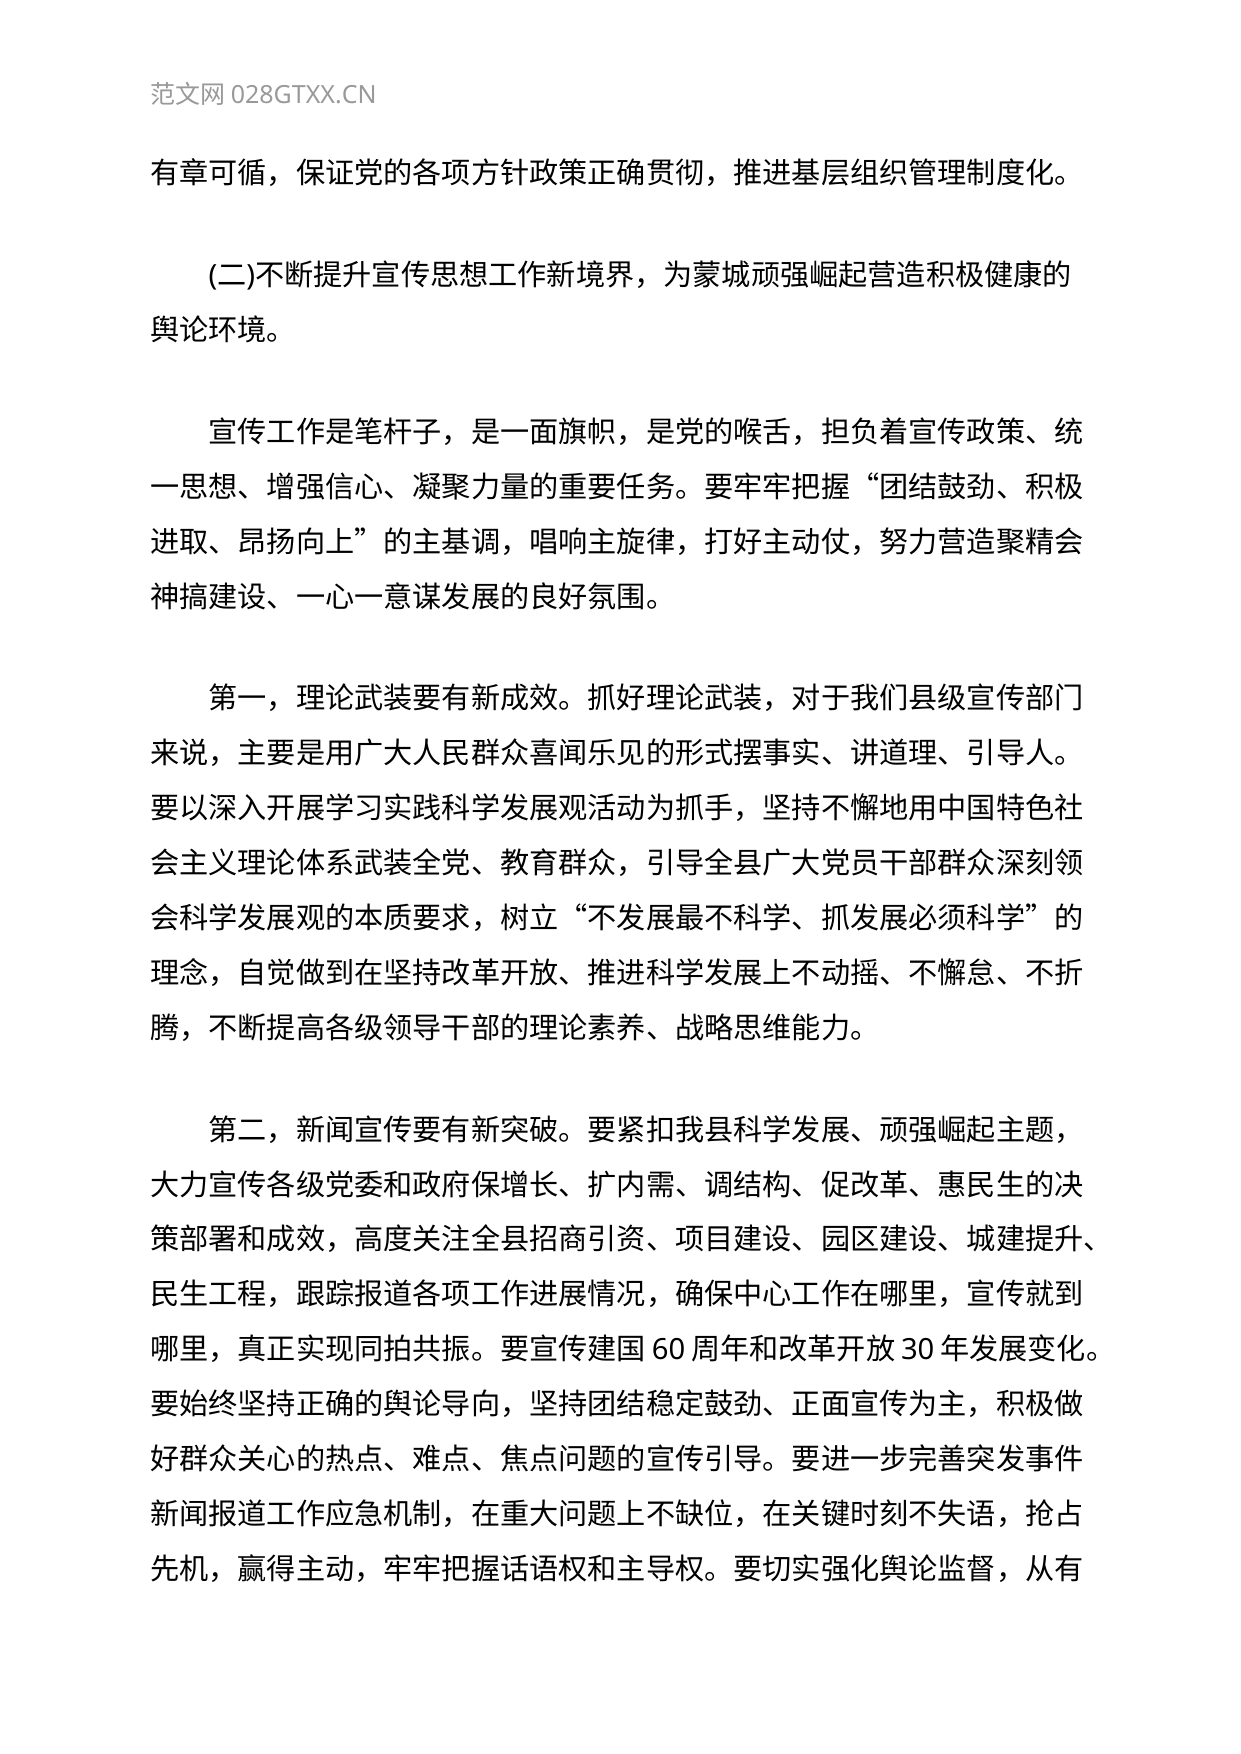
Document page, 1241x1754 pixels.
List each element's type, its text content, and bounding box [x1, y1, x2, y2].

text 宣传工作是笔杆子，是一面旗帜，是党的喉舌，担负着宣传政策、统一思想、增强信心、凝聚力量的重要任务。要牢牢把握“团结鼓劲、积极进取、昂扬向上”的主基调，唱响主旋律，打好主动仗，努力营造聚精会神搞建设、一心一意谋发展的良好氛围。 [150, 408, 1090, 616]
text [150, 150, 1090, 192]
text (二)不断提升宣传思想工作新境界，为蒙城顽强崛起营造积极健康的舆论环境。 [150, 252, 1090, 349]
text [150, 1106, 1090, 1588]
text 第一，理论武装要有新成效。抓好理论武装，对于我们县级宣传部门来说，主要是用广大人民群众喜闻乐见的形式摆事实、讲道理、引导人。要以深入开展学习实践科学发展观活动为抓手，坚持不懈地用中国特色社会主义理论体系武装全党、教育群众，引导全县广大党员干部群众深刻领会科学发展观的本质要求，树立“不发展最不科学、抓发展必须科学”的理念，自觉做到在坚持改革开放、推进科学发展上不动摇、不懈怠、不折腾，不断提高各级领导干部的理论素养、战略思维能力。 [150, 675, 1090, 1047]
